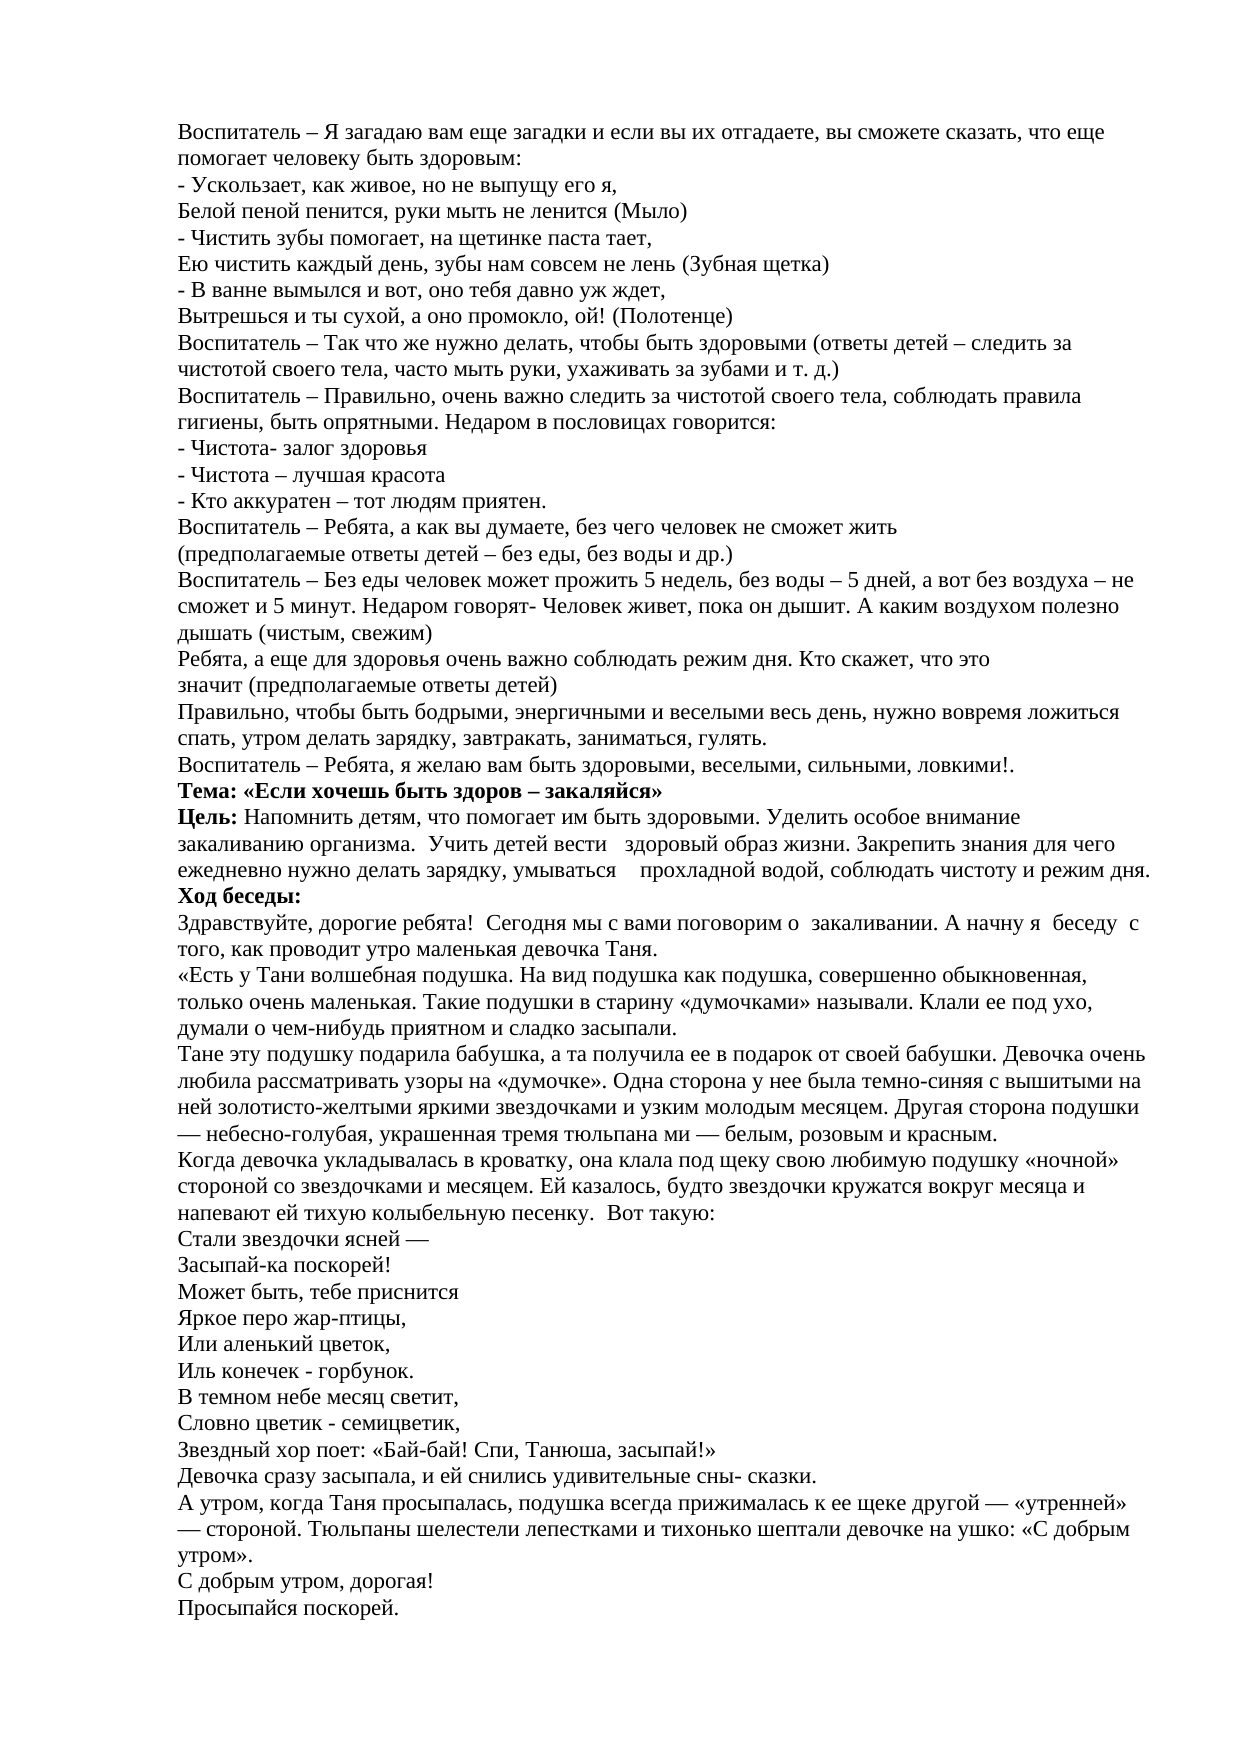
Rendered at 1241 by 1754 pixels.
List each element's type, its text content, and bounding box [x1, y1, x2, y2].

text С добрым утром, дорогая! [177, 1568, 1152, 1594]
text Ею чистить каждый день, зубы нам совсем не лень (Зубная щетка) [177, 250, 1152, 276]
text (предполагаемые ответы детей – без еды, без воды и др.) [177, 540, 1152, 566]
text Стали звездочки ясней — [177, 1225, 1152, 1251]
text - Кто аккуратен – тот людям приятен. [177, 487, 1152, 513]
text Правильно, чтобы быть бодрыми, энергичными и веселыми весь день, нужно вовремя ложиться спать, утром делать зарядку, завтракать, заниматься, гулять. [177, 698, 1152, 751]
text Воспитатель – Правильно, очень важно следить за чистотой своего тела, соблюдать правила гигиены, быть опрятными. Недаром в пословицах говорится: [177, 382, 1152, 434]
text Вытрешься и ты сухой, а оно промокло, ой! (Полотенце) [177, 303, 1152, 329]
text - Чистить зубы помогает, на щетинке паста тает, [177, 223, 1152, 250]
text Когда девочка укладывалась в кроватку, она клала под щеку свою любимую подушку «ночной» стороной со звездочками и месяцем. Ей казалось, будто звездочки кружатся вокруг месяца и напевают ей тихую колыбельную песенку. Вот такую: [177, 1146, 1152, 1225]
text Иль конечек - горбунок. [177, 1357, 1152, 1383]
text Девочка сразу засыпала, и ей снились удивительные сны- сказки. [177, 1462, 1152, 1488]
text Ход беседы: [177, 882, 1152, 909]
text Воспитатель – Я загадаю вам еще загадки и если вы их отгадаете, вы сможете сказать, что еще помогает человеку быть здоровым: [177, 118, 1152, 171]
text - В ванне вымылся и вот, оно тебя давно уж ждет, [177, 276, 1152, 303]
text Может быть, тебе приснится [177, 1278, 1152, 1304]
text - Чистота- залог здоровья [177, 434, 1152, 461]
text В темном небе месяц светит, [177, 1383, 1152, 1409]
text Ребята, а еще для здоровья очень важно соблюдать режим дня. Кто скажет, что это значит (предполагаемые ответы детей) [177, 645, 1152, 698]
text Словно цветик - семицветик, [177, 1409, 1152, 1436]
text Белой пеной пенится, руки мыть не ленится (Мыло) [177, 197, 1152, 223]
text Яркое перо жар-птицы, [177, 1304, 1152, 1330]
text Воспитатель – Без еды человек может прожить 5 недель, без воды – 5 дней, а вот без воздуха – не сможет и 5 минут. Недаром говорят- Человек живет, пока он дышит. А каким воздухом полезно дышать (чистым, свежим) [177, 566, 1152, 645]
text Или аленький цветок, [177, 1330, 1152, 1357]
text Тане эту подушку подарила бабушка, а та получила ее в подарок от своей бабушки. Девочка очень любила рассматривать узоры на «думочке». Одна сторона у нее была темно-синяя с вышитыми на ней золотисто-желтыми яркими звездочками и узким молодым месяцем. Другая сторона подушки — небесно-голубая, украшенная тремя тюльпана ми — белым, розовым и красным. [177, 1041, 1152, 1146]
text «Есть у Тани волшебная подушка. На вид подушка как подушка, совершенно обыкновенная, только очень маленькая. Такие подушки в старину «думочками» называли. Клали ее под ухо, думали о чем-нибудь приятном и сладко засыпали. [177, 961, 1152, 1041]
text Цель: Напомнить детям, что помогает им быть здоровыми. Уделить особое внимание закаливанию организма. Учить детей вести здоровый образ жизни. Закрепить знания для чего ежедневно нужно делать зарядку, умываться прохладной водой, соблюдать чистоту и режим дня. [177, 803, 1152, 882]
text - Ускользает, как живое, но не выпущу его я, [177, 171, 1152, 197]
text Засыпай-ка поскорей! [177, 1251, 1152, 1278]
text Просыпайся поскорей. [177, 1594, 1152, 1620]
text - Чистота – лучшая красота [177, 461, 1152, 487]
text Здравствуйте, дорогие ребята! Сегодня мы с вами поговорим о закаливании. А начну я беседу с того, как проводит утро маленькая девочка Таня. [177, 909, 1152, 961]
text Воспитатель – Так что же нужно делать, чтобы быть здоровыми (ответы детей – следить за чистотой своего тела, часто мыть руки, ухаживать за зубами и т. д.) [177, 329, 1152, 382]
text Звездный хор поет: «Бай-бай! Спи, Танюша, засыпай!» [177, 1436, 1152, 1462]
text Воспитатель – Ребята, я желаю вам быть здоровыми, веселыми, сильными, ловкими!. [177, 751, 1152, 777]
text Тема: «Если хочешь быть здоров – закаляйся» [177, 777, 1152, 803]
text А утром, когда Таня просыпалась, подушка всегда прижималась к ее щеке другой — «утренней» — стороной. Тюльпаны шелестели лепестками и тихонько шептали девочке на ушко: «С добрым утром». [177, 1488, 1152, 1568]
text Воспитатель – Ребята, а как вы думаете, без чего человек не сможет жить [177, 513, 1152, 540]
